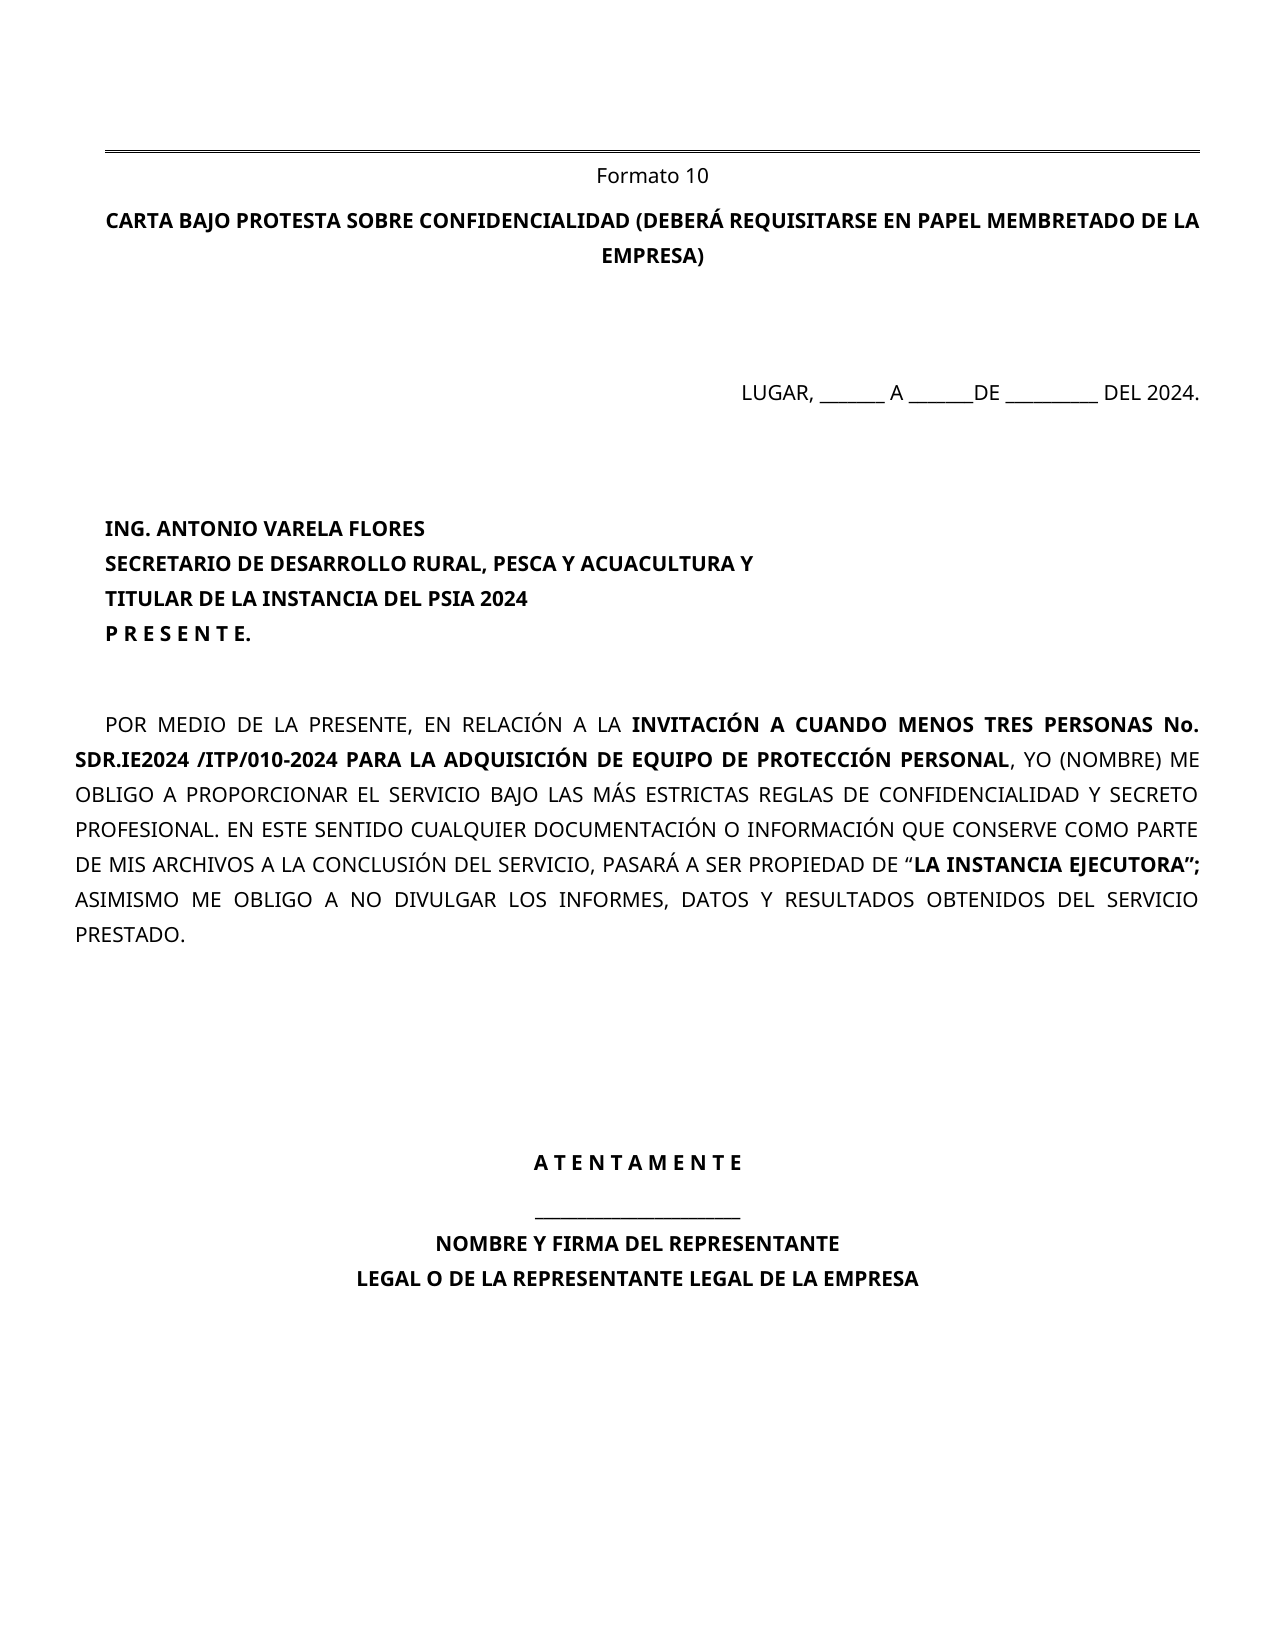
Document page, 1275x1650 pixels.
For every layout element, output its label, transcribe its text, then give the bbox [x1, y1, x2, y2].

text ING. ANTONIO VARELA FLORES [75, 509, 1200, 544]
text LUGAR, _______ A _______DE __________ DEL 2024. [75, 372, 1200, 407]
text TITULAR DE LA INSTANCIA DEL PSIA 2024 [75, 579, 1200, 614]
text A T E N T A M E N T E [75, 1142, 1200, 1177]
text LEGAL O DE LA REPRESENTANTE LEGAL DE LA EMPRESA [75, 1258, 1200, 1293]
text POR MEDIO DE LA PRESENTE, EN RELACIÓN A LA INVITACIÓN A CUANDO MENOS TRES PERSONAS No. SDR.IE2024 /ITP/010-2024 PARA LA ADQUISICIÓN DE EQUIPO DE PROTECCIÓN PERSONAL, YO (NOMBRE) ME OBLIGO A PROPORCIONAR EL SERVICIO BAJO LAS MÁS ESTRICTAS REGLAS DE CONFIDENCIALIDAD Y SECRETO PROFESIONAL. EN ESTE SENTIDO CUALQUIER DOCUMENTACIÓN O INFORMACIÓN QUE CONSERVE COMO PARTE DE MIS ARCHIVOS A LA CONCLUSIÓN DEL SERVICIO, PASARÁ A SER PROPIEDAD DE “LA INSTANCIA EJECUTORA”; ASIMISMO ME OBLIGO A NO DIVULGAR LOS INFORMES, DATOS Y RESULTADOS OBTENIDOS DEL SERVICIO PRESTADO. [75, 705, 1200, 950]
text ________________________ [75, 1188, 1200, 1223]
text CARTA BAJO PROTESTA SOBRE CONFIDENCIALIDAD (DEBERÁ REQUISITARSE EN PAPEL MEMBRETADO DE LA EMPRESA) [105, 201, 1200, 271]
text SECRETARIO DE DESARROLLO RURAL, PESCA Y ACUACULTURA Y [75, 544, 1200, 579]
text NOMBRE Y FIRMA DEL REPRESENTANTE [75, 1223, 1200, 1258]
text P R E S E N T E. [75, 614, 1200, 649]
text Formato 10 [105, 153, 1200, 190]
